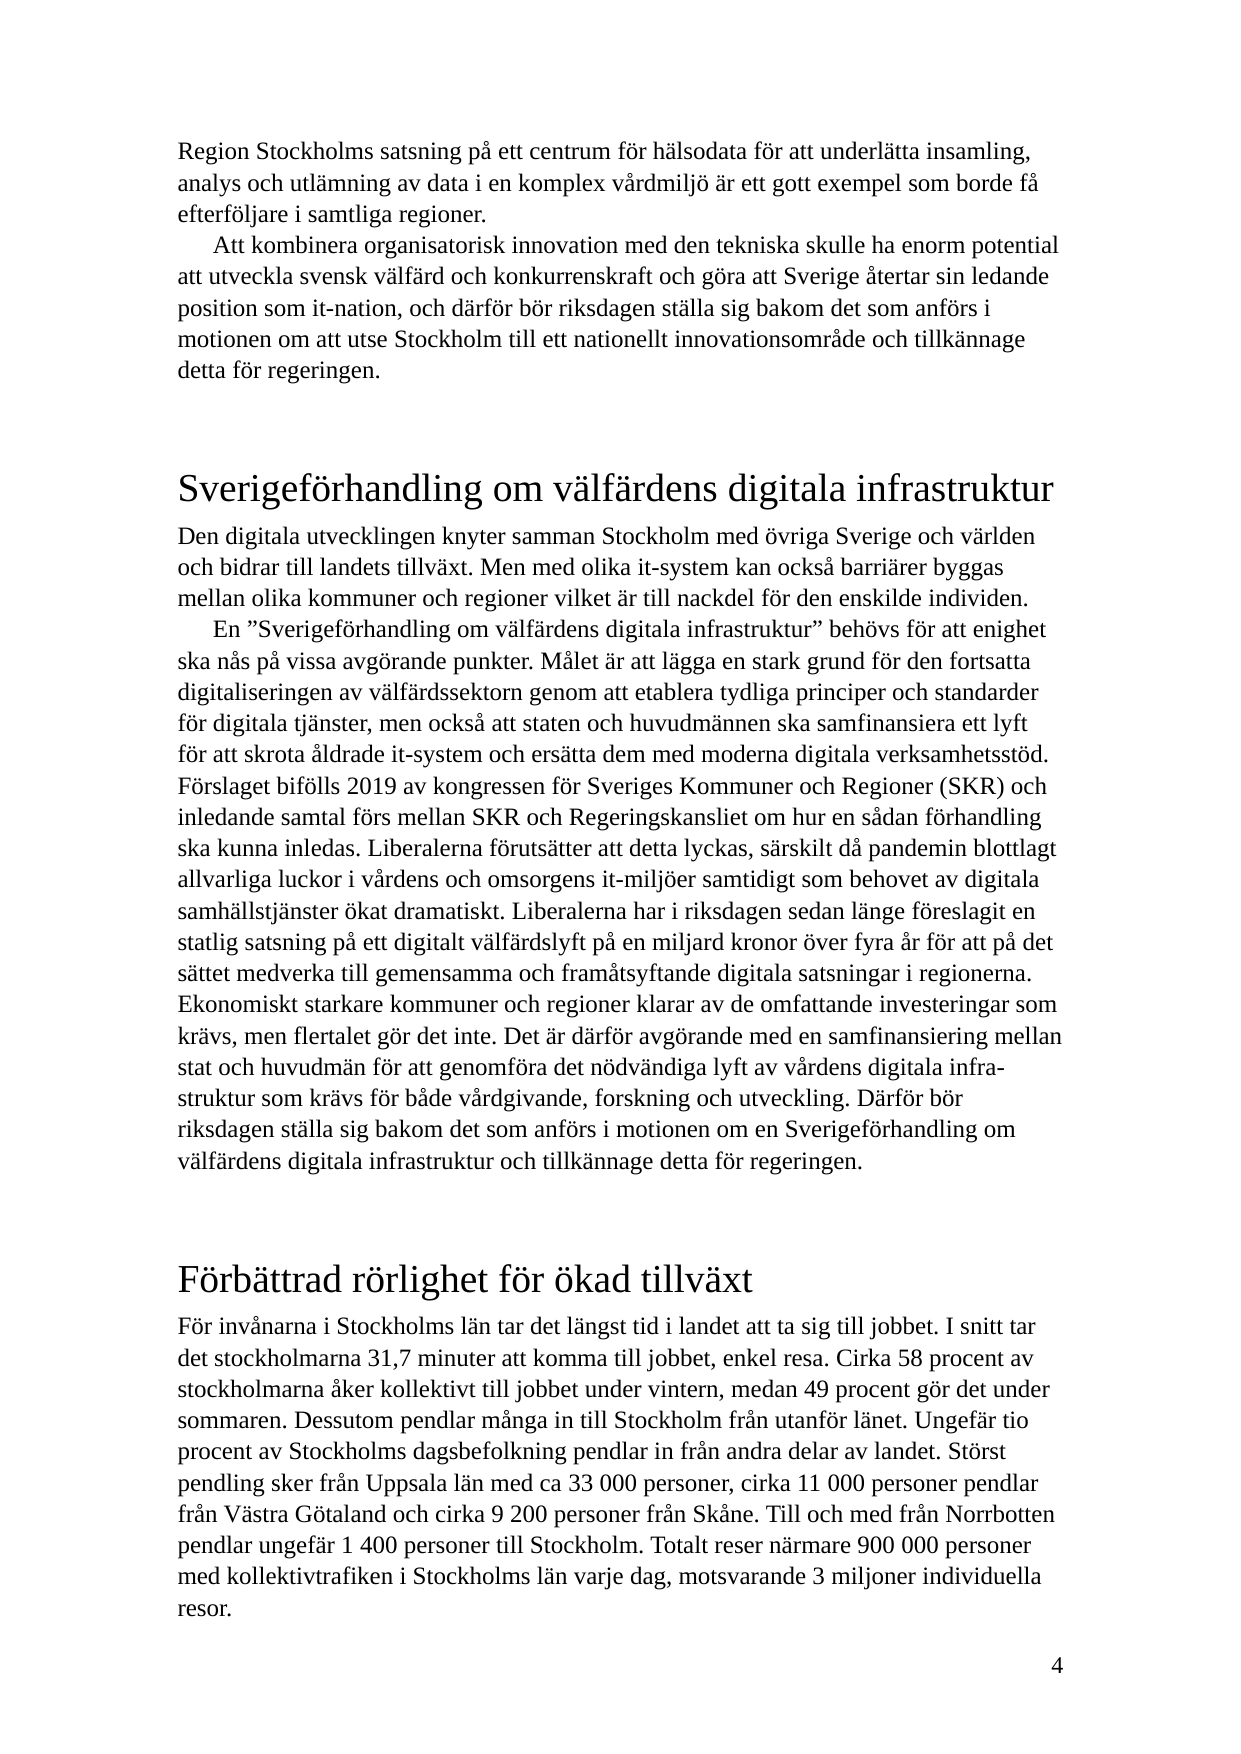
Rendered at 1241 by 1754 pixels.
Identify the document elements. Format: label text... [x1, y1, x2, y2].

text Att kombinera organisatorisk innovation med den tekniska skulle ha enorm potential att utveckla svensk välfärd och konkurrenskraft och göra att Sverige återtar sin ledande position som it-nation, och därför bör riksdagen ställa sig bakom det som anförs i motionen om att utse Stockholm till ett nationellt innovationsområde och tillkännage detta för regeringen. [177, 228, 1063, 384]
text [177, 134, 1063, 228]
text För invånarna i Stockholms län tar det längst tid i landet att ta sig till jobbet. I snitt tar det stockholmarna 31,7 minuter att komma till jobbet, enkel resa. Cirka 58 procent av stockholmarna åker kollektivt till jobbet under vintern, medan 49 procent gör det under sommaren. Dessutom pendlar många in till Stockholm från utanför länet. Ungefär tio procent av Stockholms dagsbefolkning pendlar in från andra delar av landet. Störst pendling sker från Uppsala län med ca 33 000 personer, cirka 11 000 personer pendlar från Västra Götaland och cirka 9 200 personer från Skåne. Till och med från Norrbotten pendlar ungefär 1 400 personer till Stockholm. Totalt reser närmare 900 000 personer med kollektivtrafiken i Stockholms län varje dag, motsvarande 3 miljoner individuella resor. [177, 1309, 1063, 1621]
text En ”Sverigeförhandling om välfärdens digitala infrastruktur” behövs för att enighet ska nås på vissa avgörande punkter. Målet är att lägga en stark grund för den fortsatta digitaliseringen av välfärdssektorn genom att etablera tydliga principer och standarder för digitala tjänster, men också att staten och huvudmännen ska samfinansiera ett lyft för att skrota åldrade it-system och ersätta dem med moderna digitala verksamhetsstöd. Förslaget bifölls 2019 av kongressen för Sveriges Kommuner och Regioner (SKR) och inledande samtal förs mellan SKR och Regeringskansliet om hur en sådan förhandling ska kunna inledas. Liberalerna förutsätter att detta lyckas, särskilt då pandemin blottlagt allvarliga luckor i vårdens och omsorgens it-miljöer samtidigt som behovet av digitala samhällstjänster ökat dramatiskt. Liberalerna har i riksdagen sedan länge föreslagit en statlig satsning på ett digitalt välfärdslyft på en miljard kronor över fyra år för att på det sättet medverka till gemensamma och framåtsyftande digitala satsningar i regionerna. Ekonomiskt starkare kommuner och regioner klarar av de omfattande investeringar som krävs, men flertalet gör det inte. Det är därför avgörande med en samfinansiering mellan stat och huvudmän för att genomföra det nödvändiga lyft av vårdens digitala infrastruktur som krävs för både vårdgivande, forskning och utveckling. Därför bör riksdagen ställa sig bakom det som anförs i motionen om en Sverigeförhandling om välfärdens digitala infrastruktur och tillkännage detta för regeringen. [177, 612, 1063, 1174]
subtitle Sverigeförhandling om välfärdens digitala infrastruktur [177, 469, 1063, 510]
subtitle Förbättrad rörlighet för ökad tillväxt [177, 1260, 1063, 1301]
text Den digitala utvecklingen knyter samman Stockholm med övriga Sverige och världen och bidrar till landets tillväxt. Men med olika it-system kan också barriärer byggas mellan olika kommuner och regioner vilket är till nackdel för den enskilde individen. [177, 518, 1063, 612]
